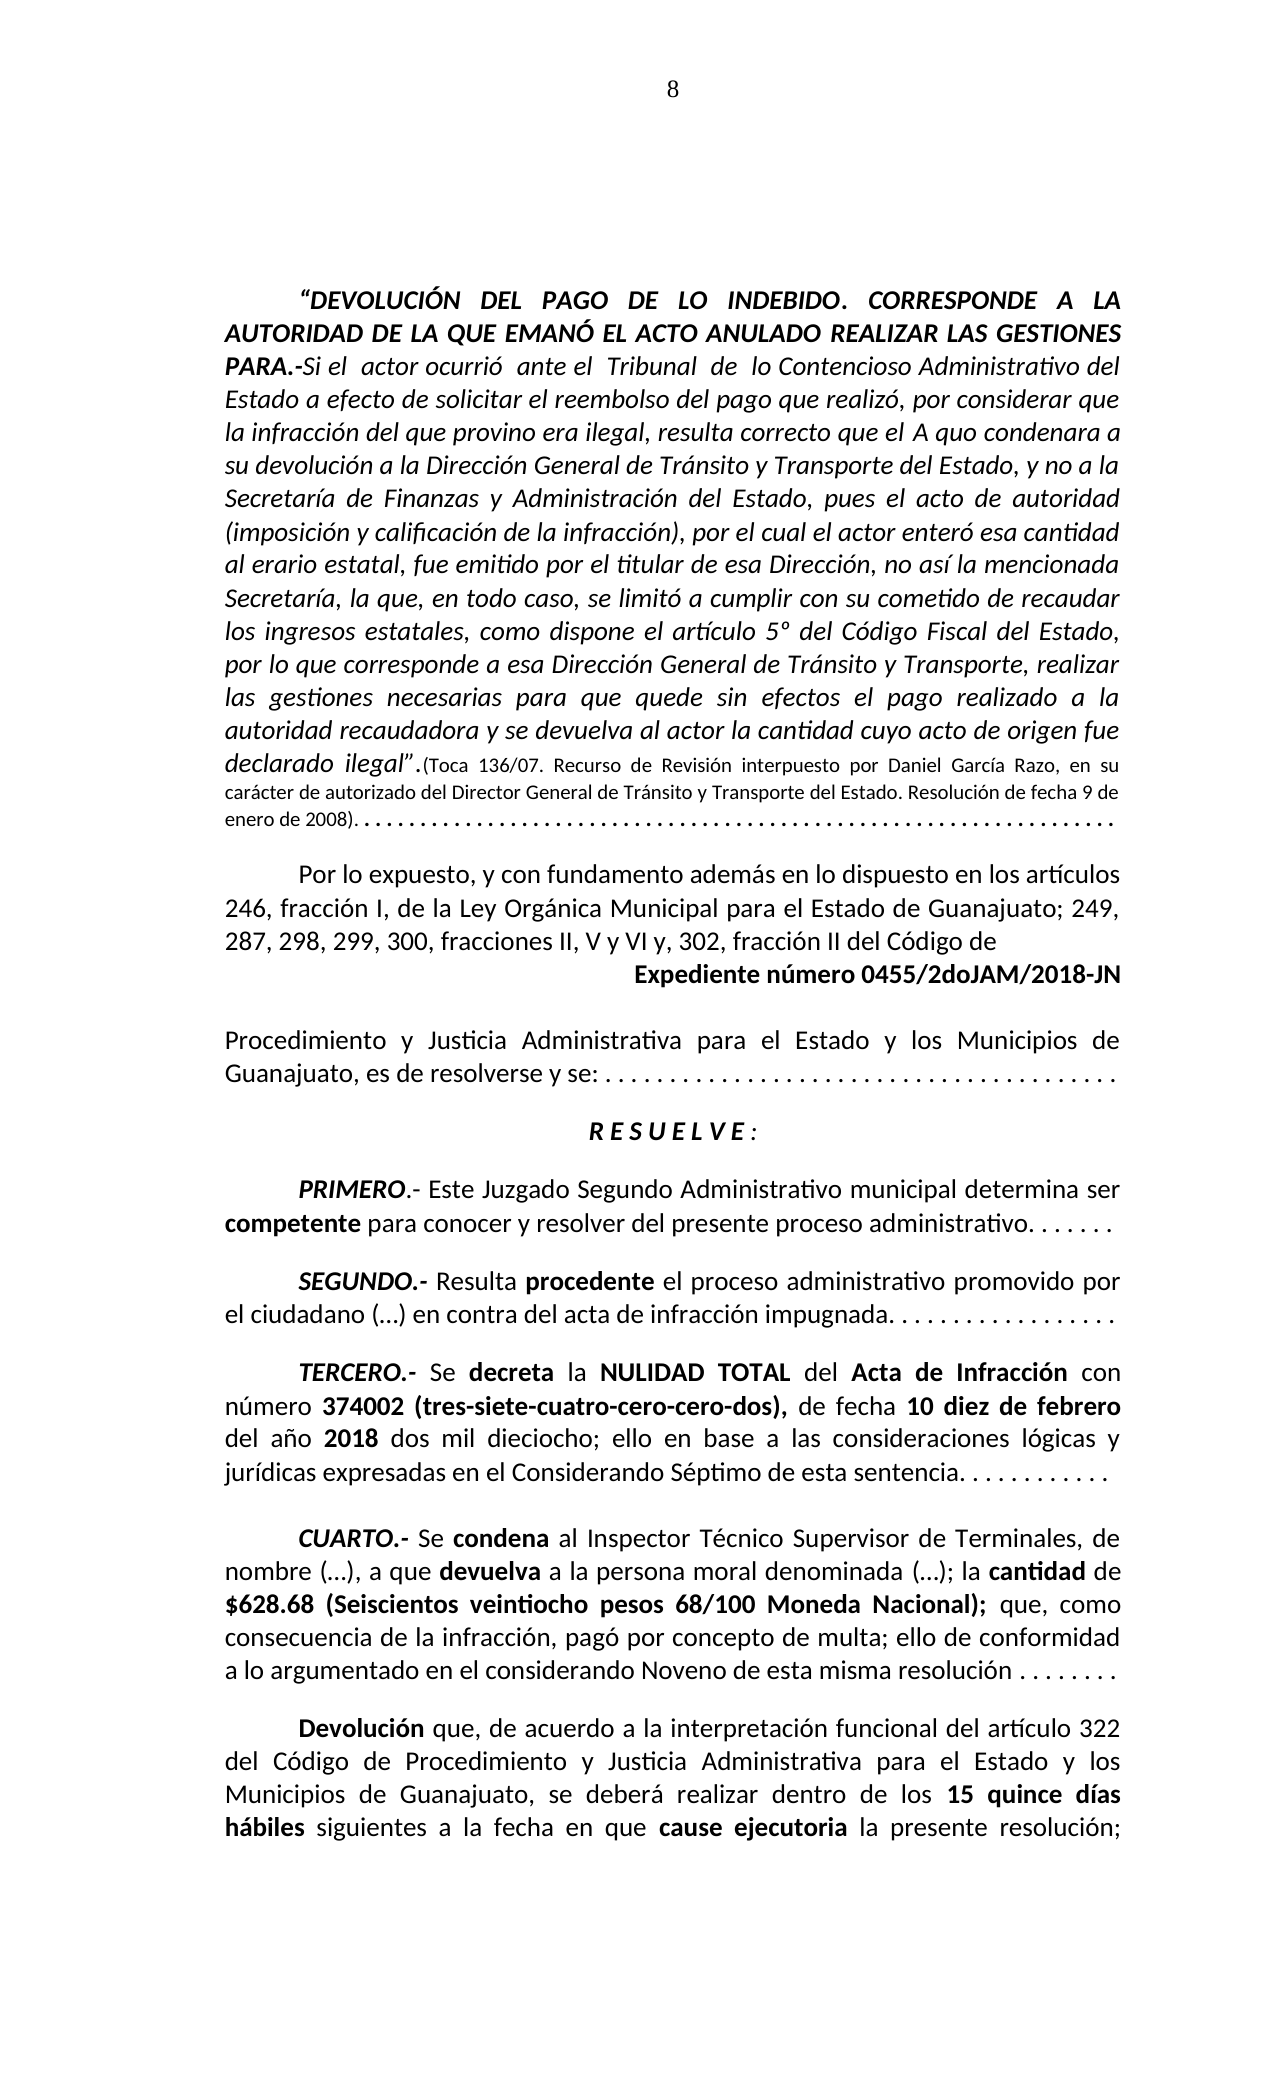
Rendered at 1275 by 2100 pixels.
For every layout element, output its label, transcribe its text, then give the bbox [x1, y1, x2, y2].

text Por lo expuesto, y con fundamento además en lo dispuesto en los artículos 246, fracción I, de la Ley Orgánica Municipal para el Estado de Guanajuato; 249, 287, 298, 299, 300, fracciones II, V y VI y, 302, fracción II del Código de [224, 858, 1121, 957]
text SEGUNDO.- Resulta procedente el proceso administrativo promovido por el ciudadano (…) en contra del acta de infracción impugnada. . . . . . . . . . . . . . . . . . [224, 1264, 1121, 1330]
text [224, 1711, 1121, 1843]
text Expediente número 0455/2doJAM/2018-JN [224, 957, 1121, 990]
text TERCERO.- Se decreta la NULIDAD TOTAL del Acta de Infracción con número 374002 (tres-siete-cuatro-cero-cero-dos), de fecha 10 diez de febrero del año 2018 dos mil dieciocho; ello en base a las consideraciones lógicas y jurídicas expresadas en el Considerando Séptimo de esta sentencia. . . . . . . . . . . . [224, 1356, 1121, 1488]
text R E S U E L V E : [224, 1114, 1121, 1147]
text PRIMERO.- Este Juzgado Segundo Administrativo municipal determina ser competente para conocer y resolver del presente proceso administrativo. . . . . . . [224, 1173, 1121, 1239]
text Procedimiento y Justicia Administrativa para el Estado y los Municipios de Guanajuato, es de resolverse y se: . . . . . . . . . . . . . . . . . . . . . . . . . . . . . . . . . . . . . . . . [224, 1023, 1121, 1089]
text “devolución del pago de lo indebido. CORRESPONDE A LA AUTORIDAD DE LA QUE EMANÓ EL ACTO ANULADO realizar las gestiones para.-Si el actor ocurrió ante el Tribunal de lo Contencioso Administrativo del Estado a efecto de solicitar el reembolso del pago que realizó, por considerar que la infracción del que provino era ilegal, resulta correcto que el A quo condenara a su devolución a la Dirección General de Tránsito y Transporte del Estado, y no a la Secretaría de Finanzas y Administración del Estado, pues el acto de autoridad (imposición y calificación de la infracción), por el cual el actor enteró esa cantidad al erario estatal, fue emitido por el titular de esa Dirección, no así la mencionada Secretaría, la que, en todo caso, se limitó a cumplir con su cometido de recaudar los ingresos estatales, como dispone el artículo 5º del Código Fiscal del Estado, por lo que corresponde a esa Dirección General de Tránsito y Transporte, realizar las gestiones necesarias para que quede sin efectos el pago realizado a la autoridad recaudadora y se devuelva al actor la cantidad cuyo acto de origen fue declarado ilegal”.(Toca 136/07. Recurso de Revisión interpuesto por Daniel García Razo, en su carácter de autorizado del Director General de Tránsito y Transporte del Estado. Resolución de fecha 9 de enero de 2008). . . . . . . . . . . . . . . . . . . . . . . . . . . . . . . . . . . . . . . . . . . . . . . . . . . . . . . . . . . . . . . . . . . . [224, 283, 1121, 832]
text CUARTO.- Se condena al Inspector Técnico Supervisor de Terminales, de nombre (…), a que devuelva a la persona moral denominada (…); la cantidad de $628.68 (Seiscientos veintiocho pesos 68/100 Moneda Nacional); que, como consecuencia de la infracción, pagó por concepto de multa; ello de conformidad a lo argumentado en el considerando Noveno de esta misma resolución . . . . . . . . [224, 1521, 1121, 1686]
